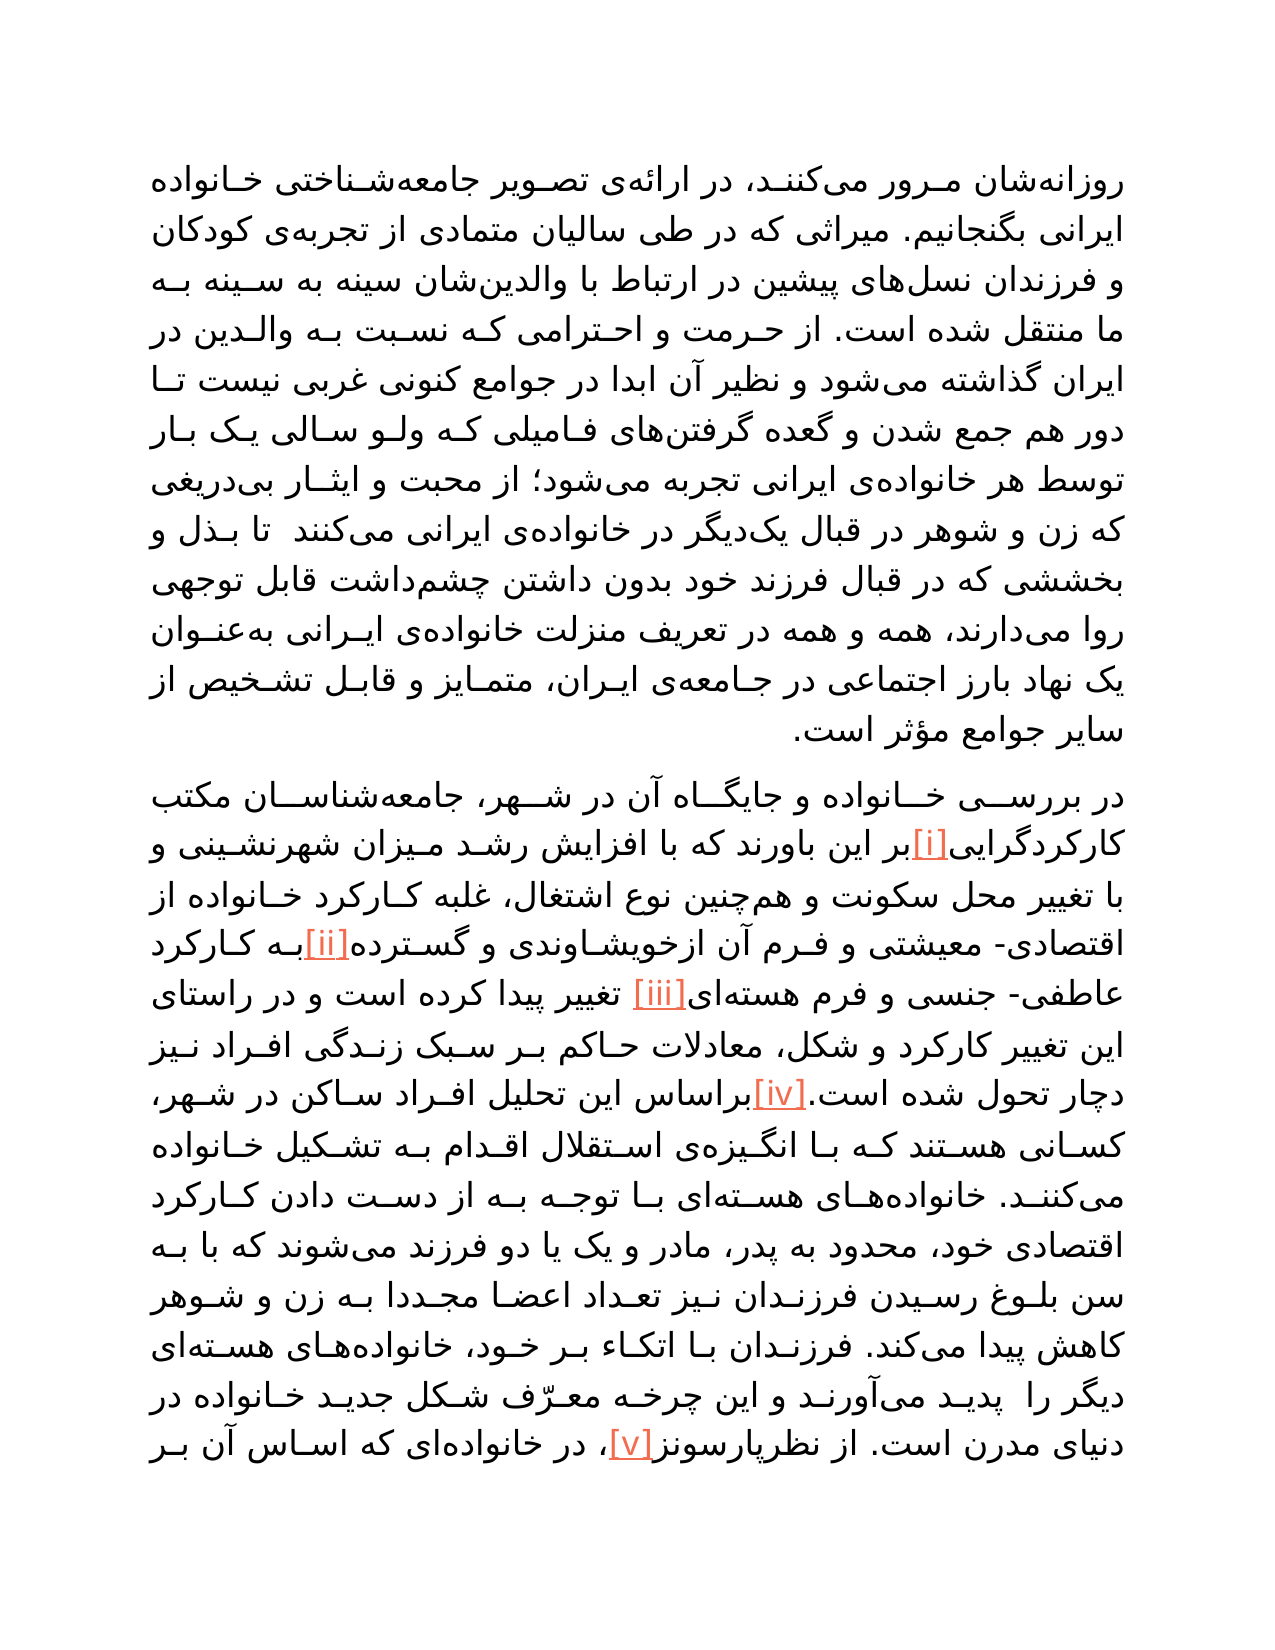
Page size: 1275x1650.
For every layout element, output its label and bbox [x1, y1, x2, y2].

text [150, 766, 1125, 1466]
text [150, 150, 1125, 750]
